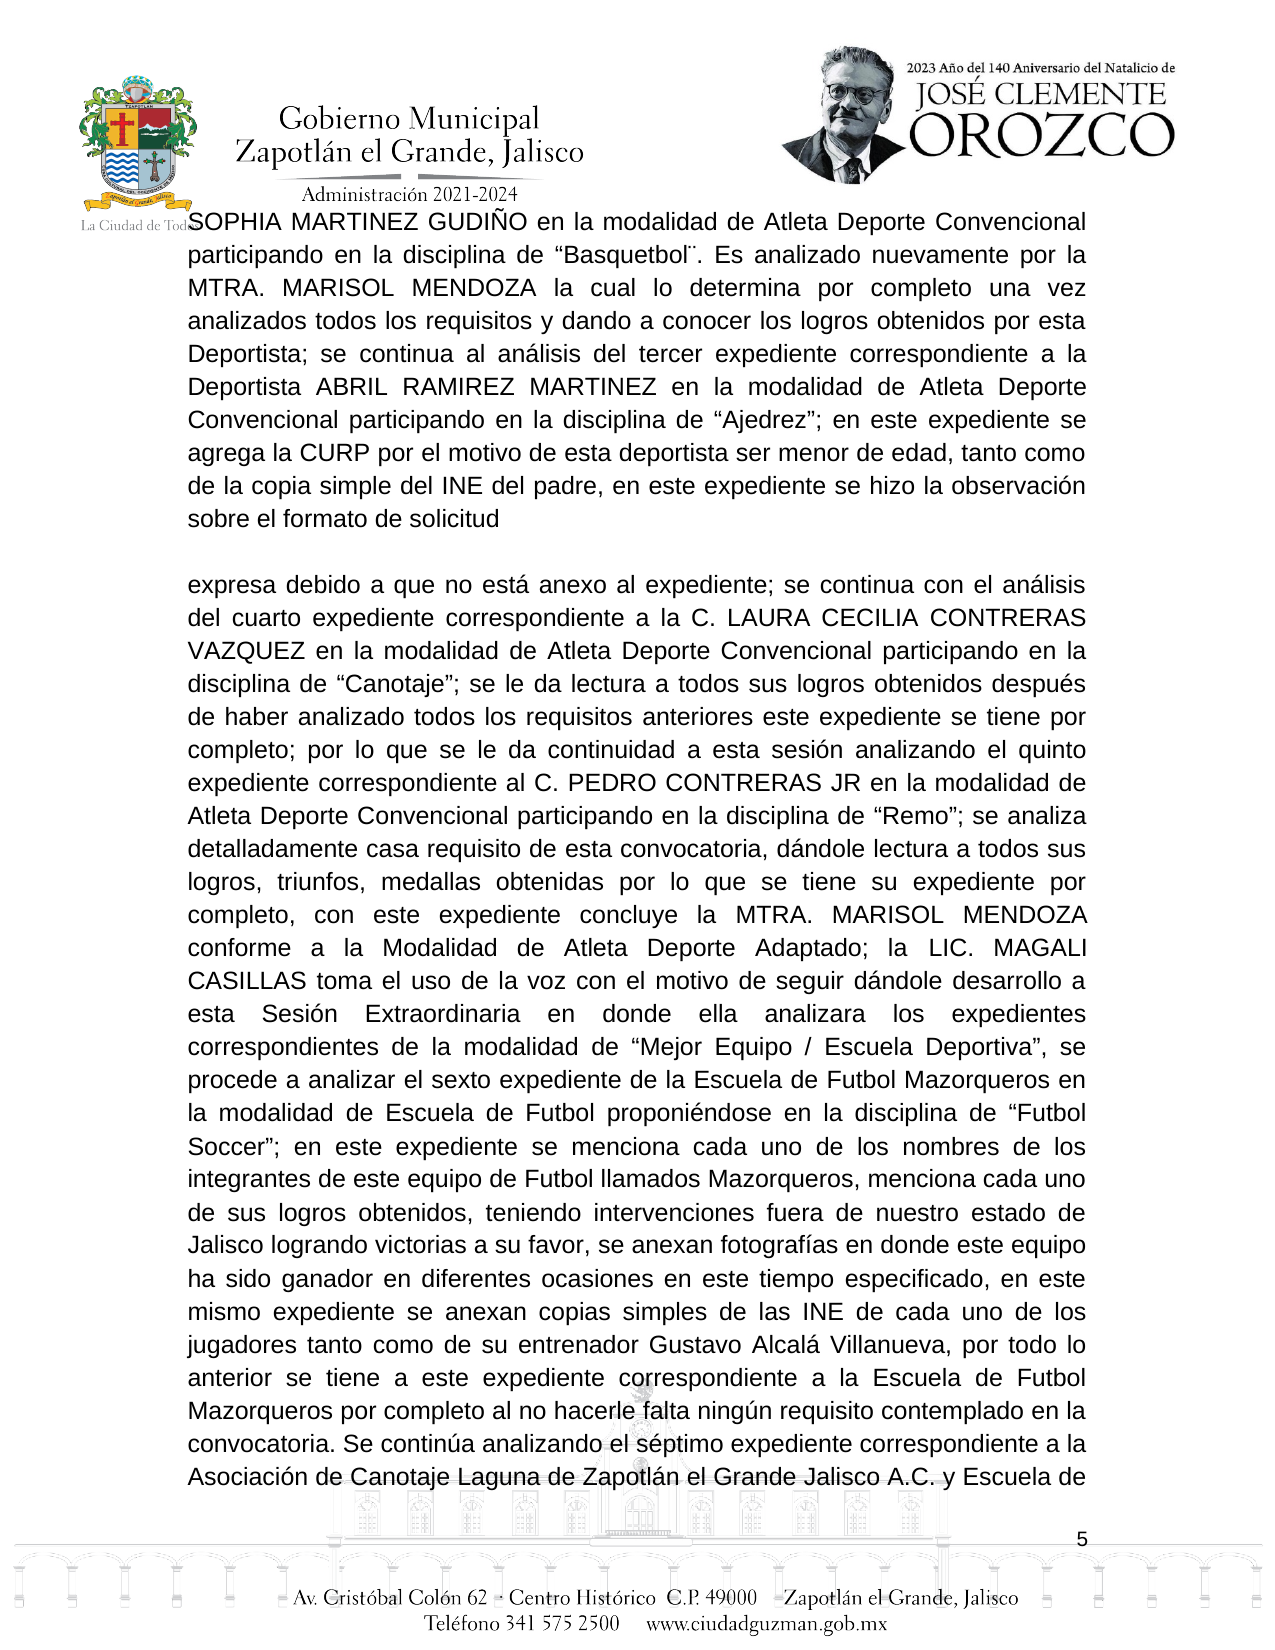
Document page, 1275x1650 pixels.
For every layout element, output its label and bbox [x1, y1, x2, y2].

text [187, 570, 1088, 1490]
text [187, 207, 1088, 533]
picture [0, 26, 1275, 1650]
